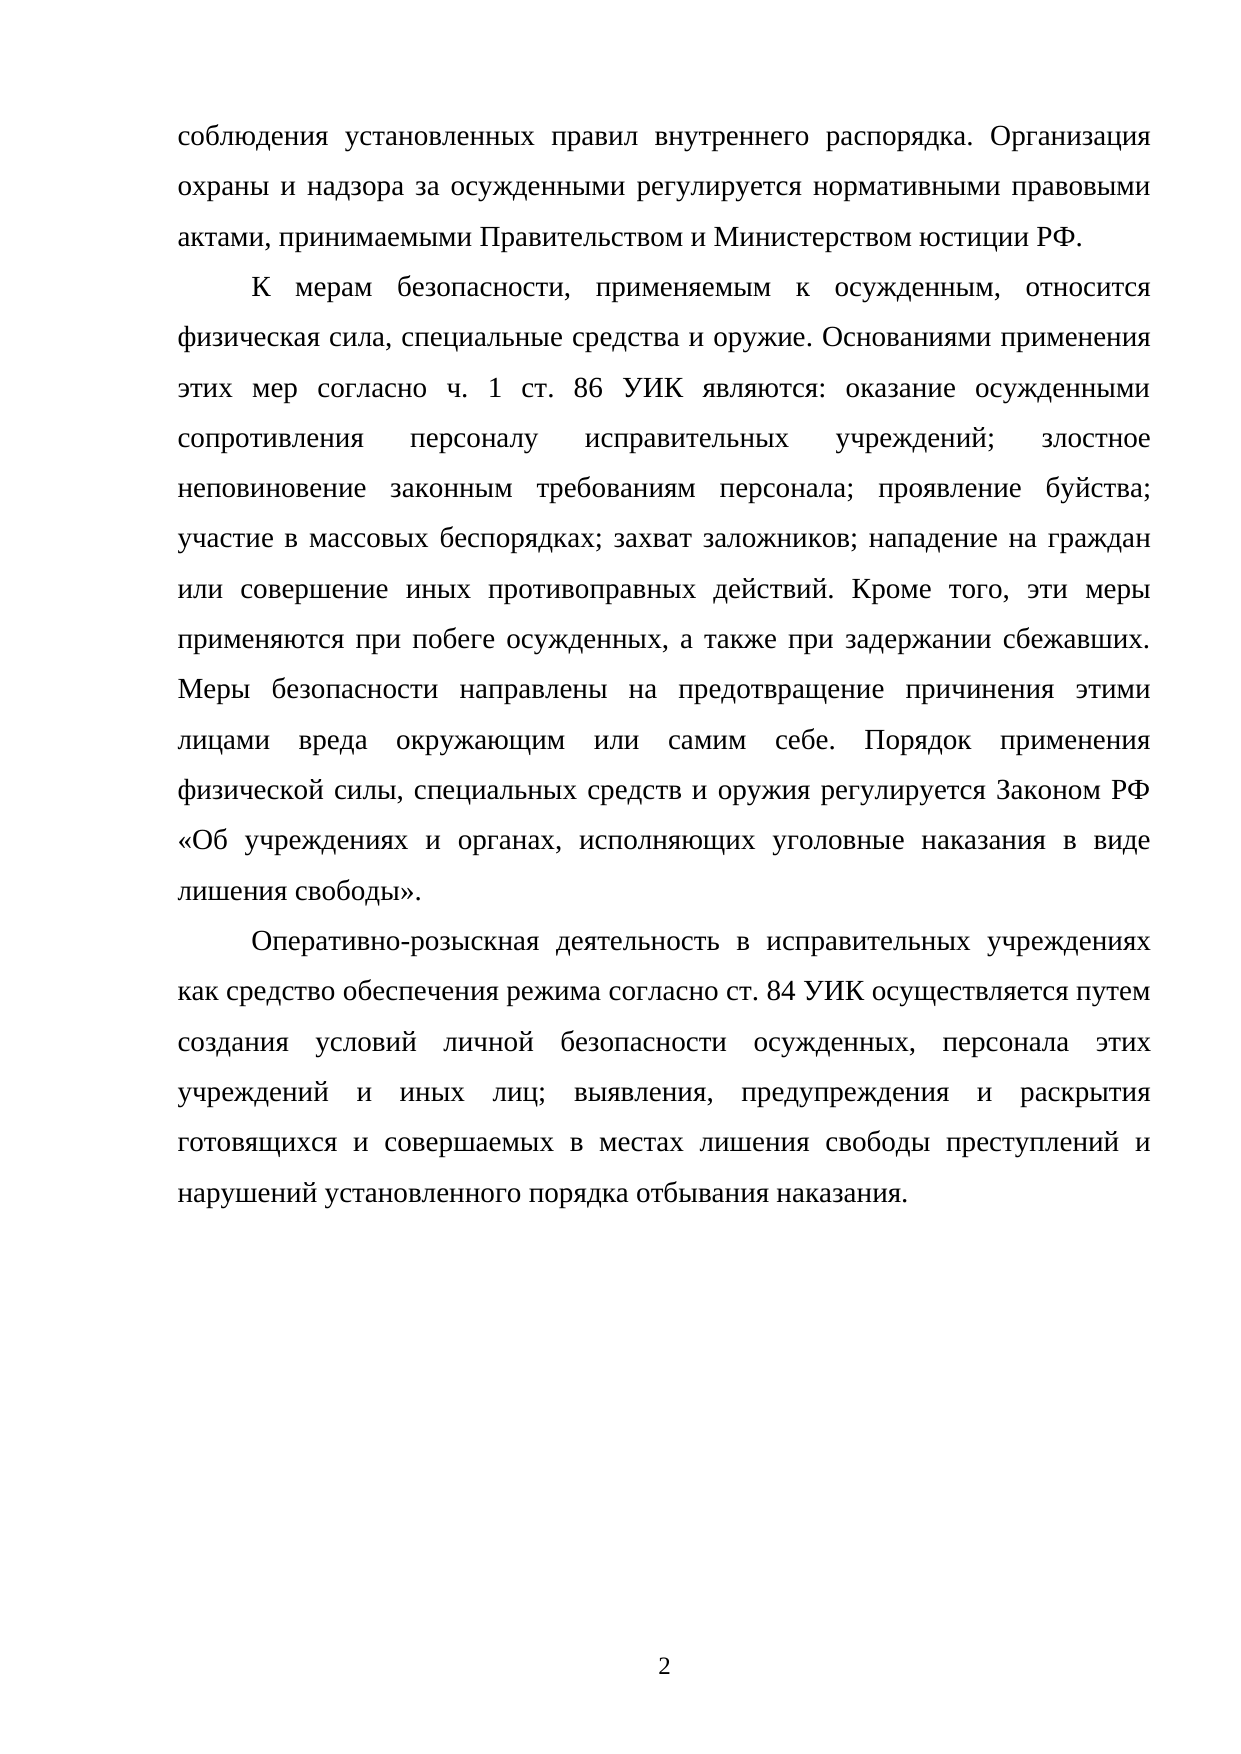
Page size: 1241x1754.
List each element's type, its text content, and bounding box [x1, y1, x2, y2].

text К мерам безопасности, применяемым к осужденным, относится физическая сила, специальные средства и оружие. Основаниями применения этих мер согласно ч. 1 ст. 86 УИК являются: оказание осужденными сопротивления персоналу исправительных учреждений; злостное неповиновение законным требованиям персонала; проявление буйства; участие в массовых беспорядках; захват заложников; нападение на граждан или совершение иных противоправных действий. Кроме того, эти меры применяются при побеге осужденных, а также при задержании сбежавших. Меры безопасности направлены на предотвращение причинения этими лицами вреда окружающим или самим себе. Порядок применения физической силы, специальных средств и оружия регулируется Законом РФ «Об учреждениях и органах, исполняющих уголовные наказания в виде лишения свободы». [177, 269, 1152, 906]
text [177, 118, 1152, 252]
text Оперативно-розыскная деятельность в исправительных учреждениях как средство обеспечения режима согласно ст. 84 УИК осуществляется путем создания условий личной безопасности осужденных, персонала этих учреждений и иных лиц; выявления, предупреждения и раскрытия готовящихся и совершаемых в местах лишения свободы преступлений и нарушений установленного порядка отбывания наказания. [177, 923, 1152, 1208]
